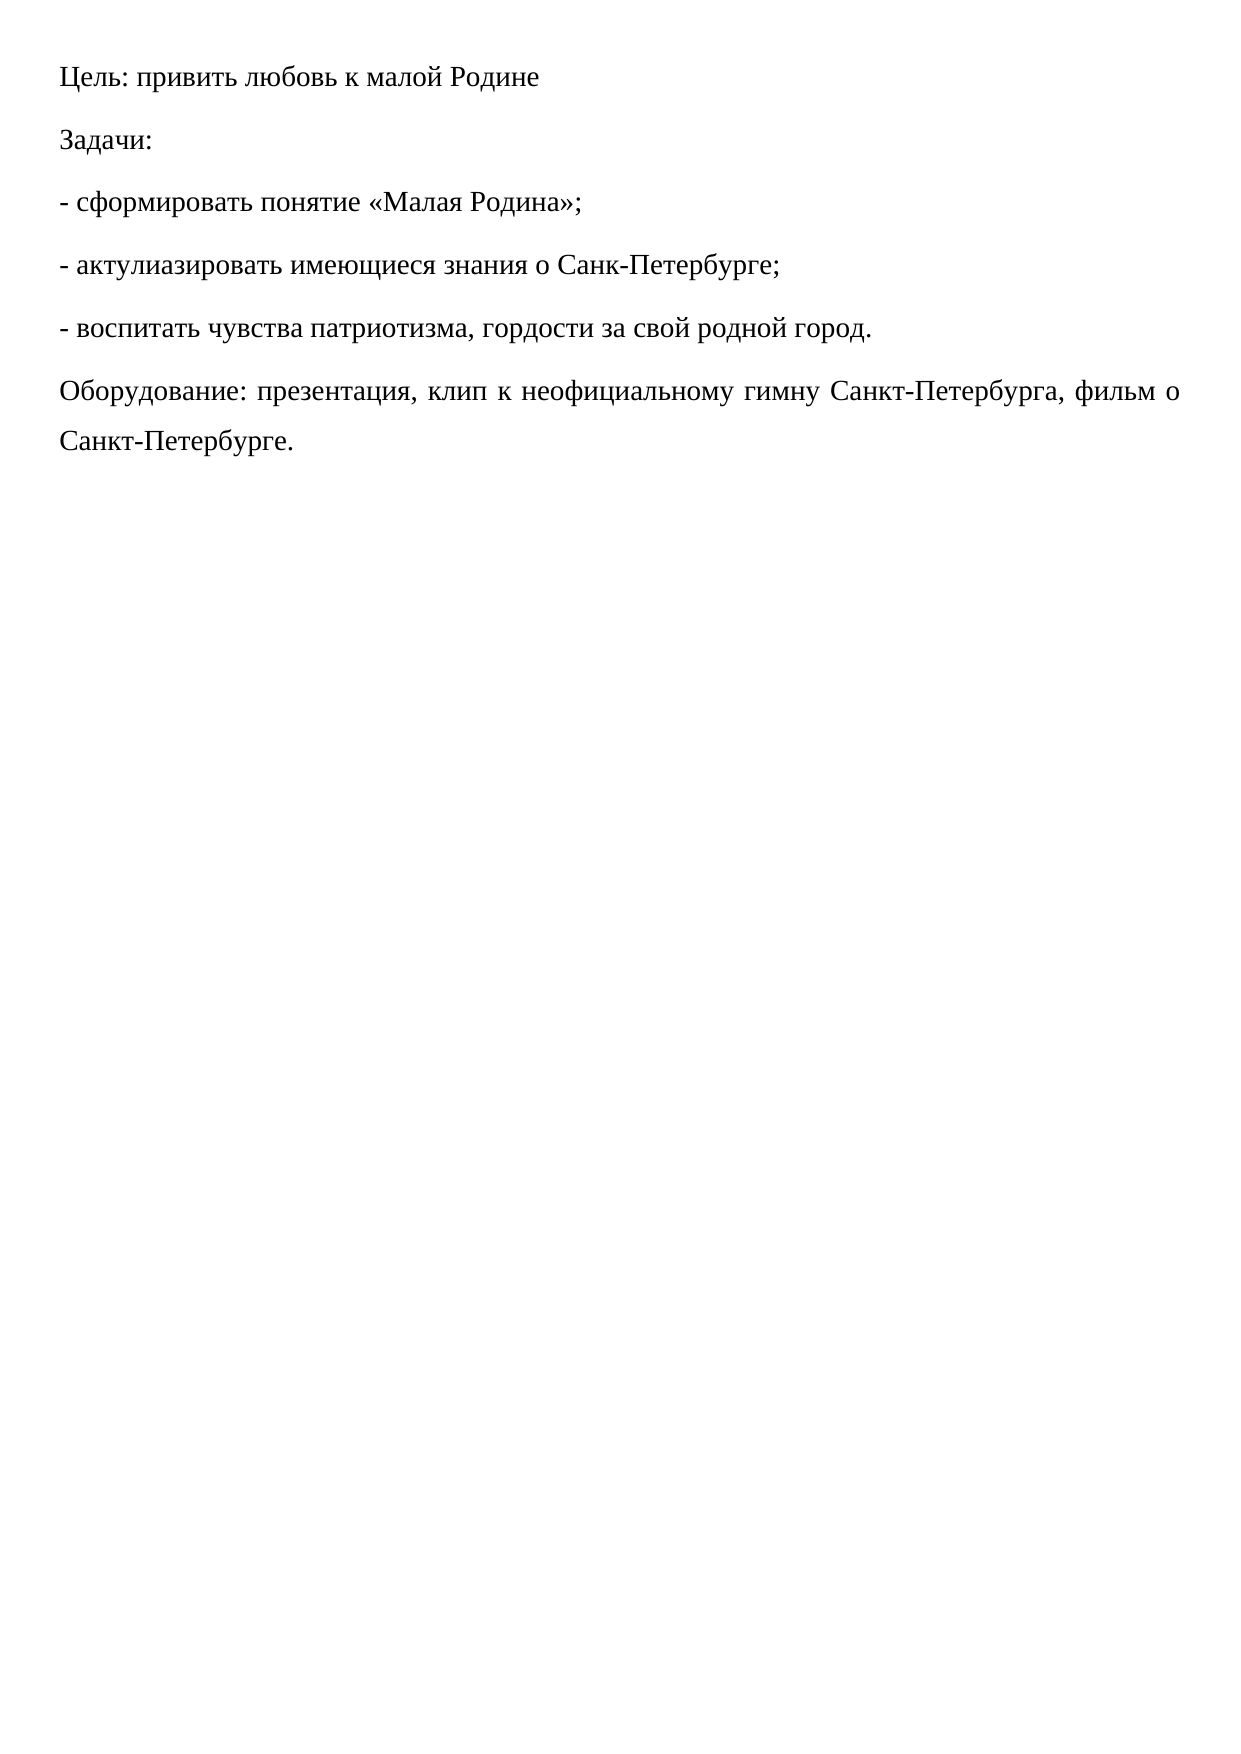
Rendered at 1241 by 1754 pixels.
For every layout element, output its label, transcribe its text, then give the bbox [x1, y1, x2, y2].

text Задачи: [59, 122, 1181, 155]
text - актулиазировать имеющиеся знания о Санк-Петербурге; [59, 247, 1181, 281]
text - сформировать понятие «Малая Родина»; [59, 184, 1181, 218]
text Оборудование: презентация, клип к неофициальному гимну Санкт-Петербурга, фильм о Санкт-Петербурге. [59, 373, 1181, 456]
text - воспитать чувства патриотизма, гордости за свой родной город. [59, 310, 1181, 343]
text Цель: привить любовь к малой Родине [59, 59, 1181, 93]
